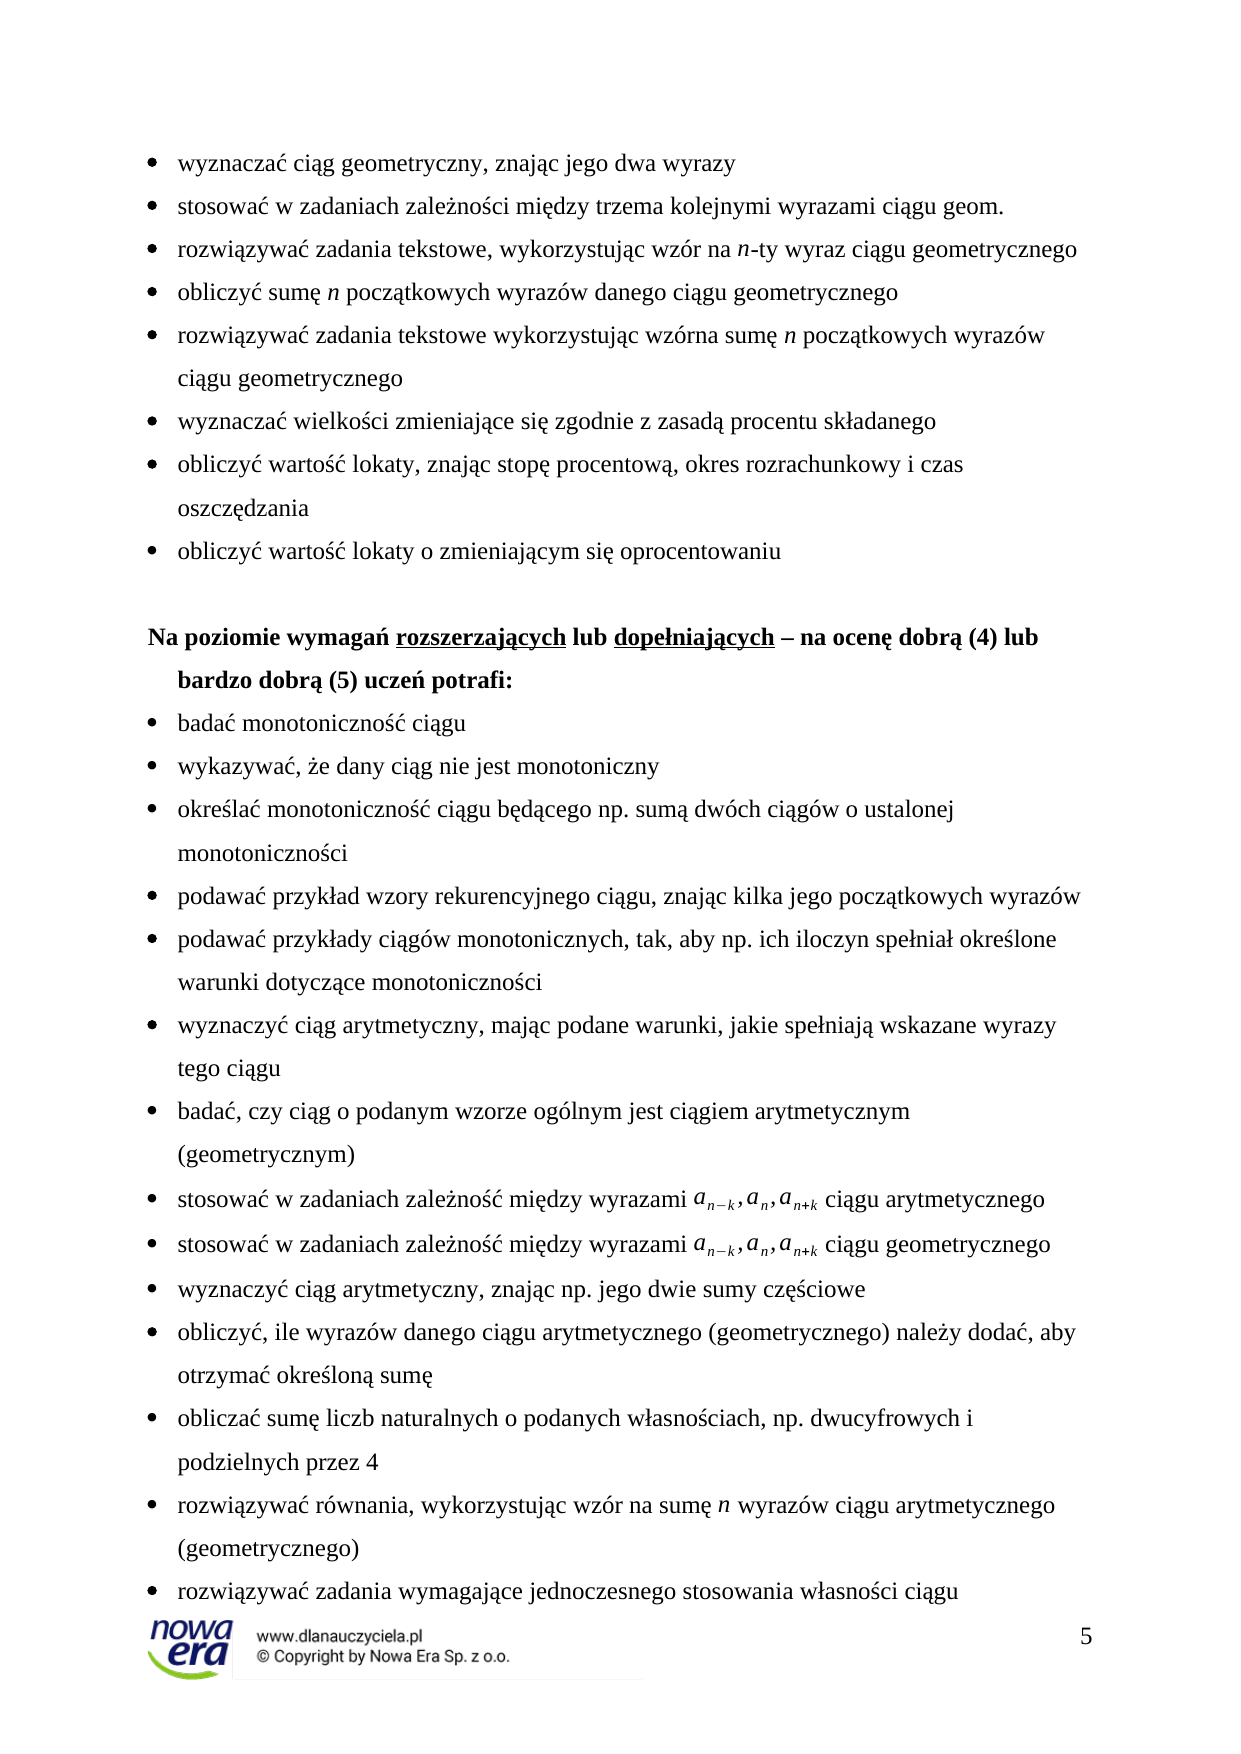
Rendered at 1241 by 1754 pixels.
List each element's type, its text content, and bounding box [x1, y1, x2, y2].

list obliczyć wartość lokaty, znając stopę procentową, okres rozrachunkowy i czas oszczędzania [148, 449, 1093, 521]
list stosować w zadaniach zależność między wyrazami ciągu arytmetycznego [148, 1183, 1093, 1214]
list obliczyć, ile wyrazów danego ciągu arytmetycznego (geometrycznego) należy dodać, aby otrzymać określoną sumę [148, 1317, 1093, 1389]
list stosować w zadaniach zależność między wyrazami ciągu geometrycznego [148, 1228, 1093, 1260]
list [148, 1576, 1093, 1605]
list rozwiązywać zadania tekstowe, wykorzystując wzór na -ty wyraz ciągu geometrycznego [148, 234, 1093, 263]
picture [147, 1620, 645, 1681]
list wykazywać, że dany ciąg nie jest monotoniczny [148, 751, 1093, 780]
list podawać przykłady ciągów monotonicznych, tak, aby np. ich iloczyn spełniał określone warunki dotyczące monotoniczności [148, 924, 1093, 996]
list rozwiązywać zadania tekstowe wykorzystując wzórna sumę n początkowych wyrazów ciągu geometrycznego [148, 320, 1093, 392]
list badać, czy ciąg o podanym wzorze ogólnym jest ciągiem arytmetycznym (geometrycznym) [148, 1096, 1093, 1168]
list obliczać sumę liczb naturalnych o podanych własnościach, np. dwucyfrowych i podzielnych przez 4 [148, 1403, 1093, 1475]
list wyznaczać ciąg geometryczny, znając jego dwa wyrazy [148, 148, 1093, 176]
list określać monotoniczność ciągu będącego np. sumą dwóch ciągów o ustalonej monotoniczności [148, 794, 1093, 866]
list badać monotoniczność ciągu [148, 708, 1093, 737]
list rozwiązywać równania, wykorzystując wzór na sumę wyrazów ciągu arytmetycznego (geometrycznego) [148, 1490, 1093, 1562]
text Na poziomie wymagań rozszerzających lub dopełniających – na ocenę dobrą (4) lub bardzo dobrą (5) uczeń potrafi: [148, 622, 1093, 694]
list stosować w zadaniach zależności między trzema kolejnymi wyrazami ciągu geom. [148, 191, 1093, 219]
list podawać przykład wzory rekurencyjnego ciągu, znając kilka jego początkowych wyrazów [148, 881, 1093, 909]
list wyznaczyć ciąg arytmetyczny, znając np. jego dwie sumy częściowe [148, 1274, 1093, 1303]
list wyznaczać wielkości zmieniające się zgodnie z zasadą procentu składanego [148, 406, 1093, 435]
list wyznaczyć ciąg arytmetyczny, mając podane warunki, jakie spełniają wskazane wyrazy tego ciągu [148, 1010, 1093, 1082]
list obliczyć sumę n początkowych wyrazów danego ciągu geometrycznego [148, 277, 1093, 306]
list obliczyć wartość lokaty o zmieniającym się oprocentowaniu [148, 536, 1093, 564]
